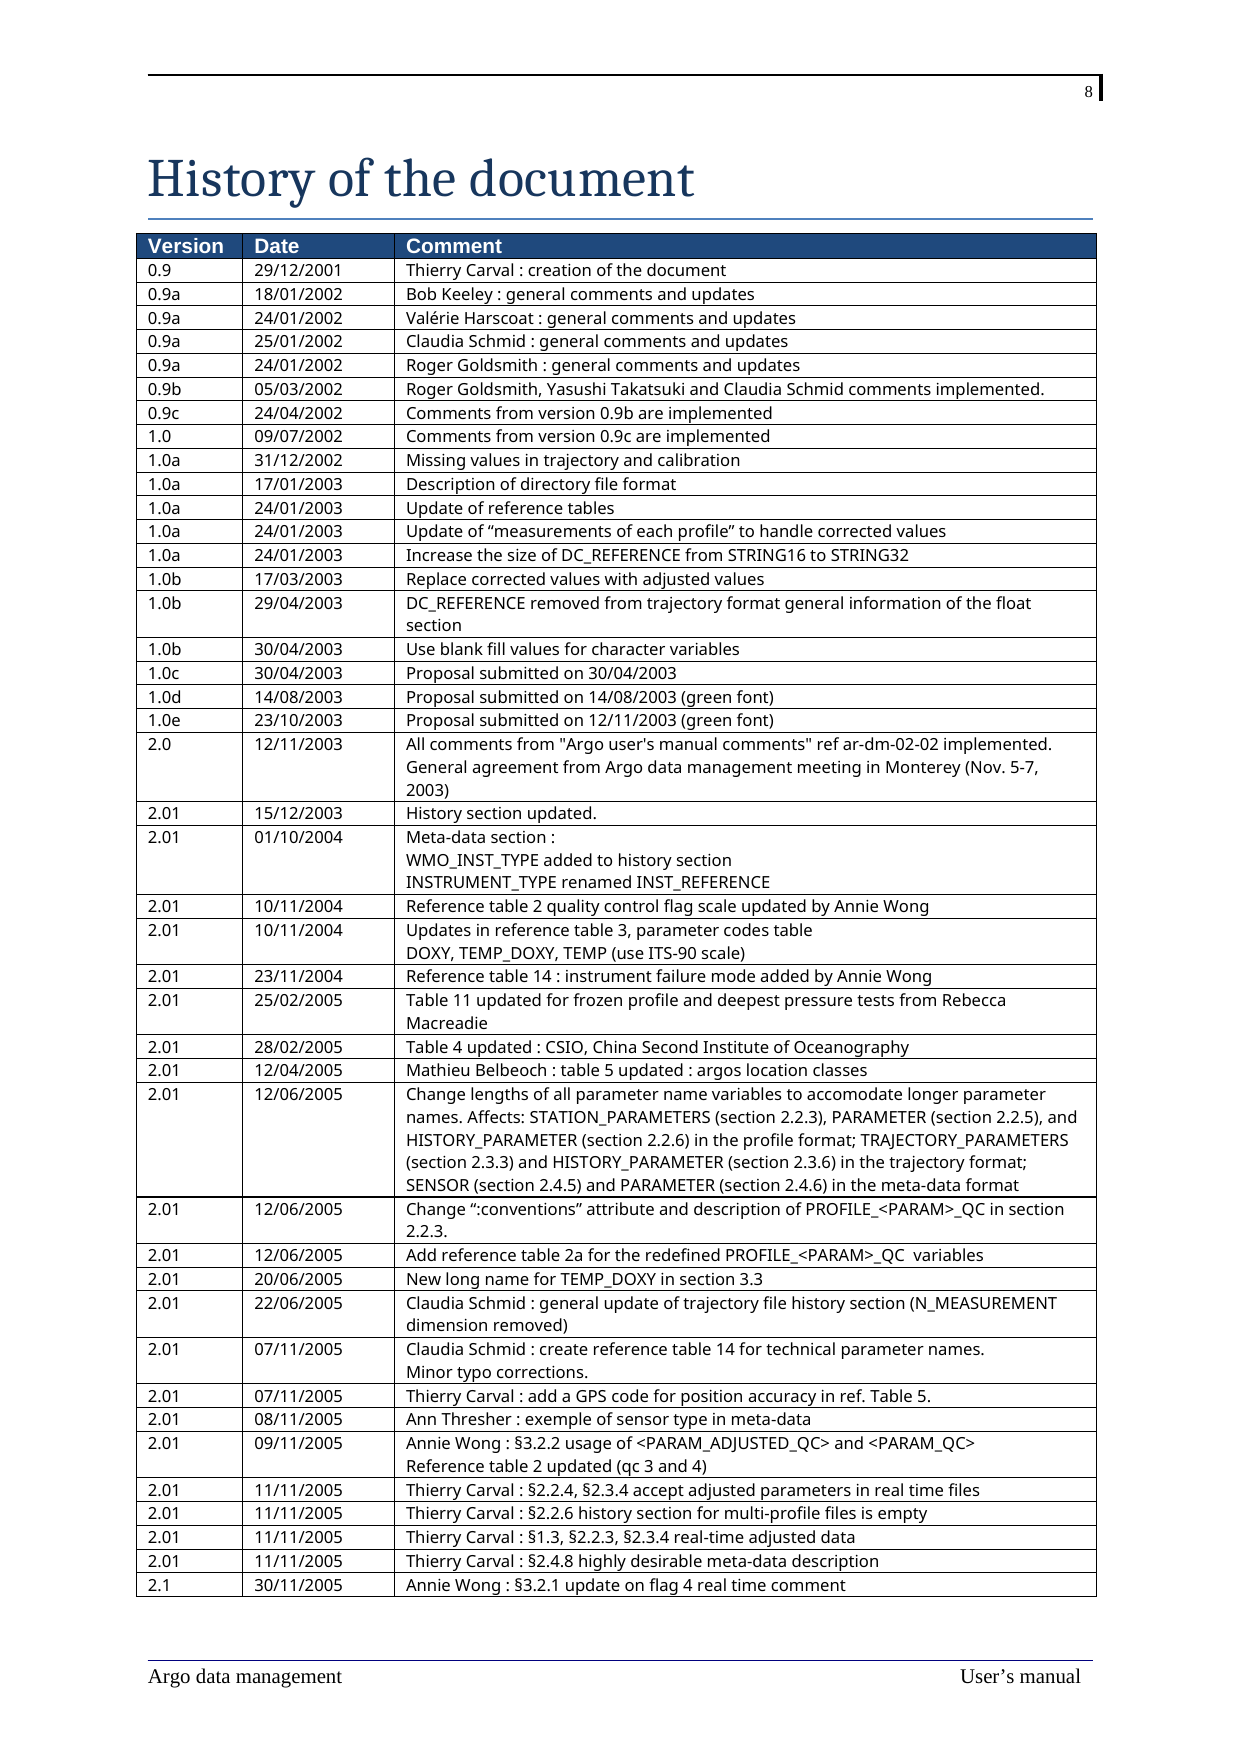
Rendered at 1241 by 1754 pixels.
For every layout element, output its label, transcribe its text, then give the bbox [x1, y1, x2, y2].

table_cell 2.01 [137, 1083, 242, 1196]
table_cell 10/11/2004 [243, 895, 394, 918]
table_cell 2.01 [137, 1384, 242, 1407]
table_cell Thierry Carval : §2.4.8 highly desirable meta-data description [395, 1550, 1096, 1572]
table_cell DC_REFERENCE removed from trajectory format general information of the float section [395, 591, 1096, 637]
table_cell 17/03/2003 [243, 568, 394, 590]
table_cell Thierry Carval : §2.2.4, §2.3.4 accept adjusted parameters in real time files [395, 1478, 1096, 1501]
table_cell 0.9 [137, 259, 242, 282]
table_cell 2.01 [137, 895, 242, 918]
table_cell 18/01/2002 [243, 283, 394, 305]
table_cell 1.0c [137, 662, 242, 684]
table_cell New long name for TEMP_DOXY in section 3.3 [395, 1268, 1096, 1290]
table_cell 17/01/2003 [243, 473, 394, 495]
table_cell Roger Goldsmith : general comments and updates [395, 354, 1096, 377]
table_cell 1.0a [137, 449, 242, 472]
table_cell 2.01 [137, 1526, 242, 1548]
table_cell 14/08/2003 [243, 685, 394, 708]
table_cell 2.01 [137, 1268, 242, 1290]
table_cell Update of reference tables [395, 496, 1096, 519]
table_cell 1.0a [137, 544, 242, 567]
table_cell Change lengths of all parameter name variables to accomodate longer parameter names. Affects: STATION_PARAMETERS (section 2.2.3), PARAMETER (section 2.2.5), and HISTORY_PARAMETER (section 2.2.6) in the profile format; TRAJECTORY_PARAMETERS (section 2.3.3) and HISTORY_PARAMETER (section 2.3.6) in the trajectory format; SENSOR (section 2.4.5) and PARAMETER (section 2.4.6) in the meta-data format [395, 1083, 1096, 1196]
table_cell Missing values in trajectory and calibration [395, 449, 1096, 472]
table_cell 30/11/2005 [243, 1573, 394, 1596]
table_cell Description of directory file format [395, 473, 1096, 495]
table_cell 1.0a [137, 496, 242, 519]
table_cell 30/04/2003 [243, 638, 394, 661]
table_cell 01/10/2004 [243, 826, 394, 894]
table_cell 24/01/2003 [243, 544, 394, 567]
table_cell 24/01/2003 [243, 496, 394, 519]
table_cell 1.0b [137, 591, 242, 637]
table_header Version [137, 234, 242, 258]
table_cell 0.9a [137, 283, 242, 305]
table_cell Proposal submitted on 12/11/2003 (green font) [395, 709, 1096, 732]
table_cell 30/04/2003 [243, 662, 394, 684]
table_cell 2.01 [137, 1198, 242, 1243]
table_cell Bob Keeley : general comments and updates [395, 283, 1096, 305]
table_cell Table 11 updated for frozen profile and deepest pressure tests from Rebecca Macreadie [395, 989, 1096, 1034]
table_cell 2.01 [137, 1502, 242, 1525]
table_cell 11/11/2005 [243, 1478, 394, 1501]
table_cell 29/04/2003 [243, 591, 394, 637]
table_cell 09/07/2002 [243, 425, 394, 448]
table_cell Use blank fill values for character variables [395, 638, 1096, 661]
table_cell Table 4 updated : CSIO, China Second Institute of Oceanography [395, 1035, 1096, 1058]
table_cell 1.0b [137, 638, 242, 661]
table_cell Ann Thresher : exemple of sensor type in meta-data [395, 1408, 1096, 1431]
table_cell 12/04/2005 [243, 1059, 394, 1082]
table_cell 11/11/2005 [243, 1550, 394, 1572]
table_cell 11/11/2005 [243, 1526, 394, 1548]
table_cell All comments from "Argo user's manual comments" ref ar-dm-02-02 implemented. General agreement from Argo data management meeting in Monterey (Nov. 5-7, 2003) [395, 733, 1096, 801]
table_cell 2.01 [137, 989, 242, 1034]
table_cell 28/02/2005 [243, 1035, 394, 1058]
table_cell 1.0 [137, 425, 242, 448]
table_cell Annie Wong : §3.2.1 update on flag 4 real time comment [395, 1573, 1096, 1596]
table_cell 1.0b [137, 568, 242, 590]
table_cell Annie Wong : §3.2.2 usage of <PARAM_ADJUSTED_QC> and <PARAM_QC> Reference table 2 updated (qc 3 and 4) [395, 1432, 1096, 1477]
table_cell 11/11/2005 [243, 1502, 394, 1525]
table_cell Reference table 14 : instrument failure mode added by Annie Wong [395, 965, 1096, 988]
table_cell 12/06/2005 [243, 1198, 394, 1243]
table_cell Comments from version 0.9b are implemented [395, 401, 1096, 424]
table_cell 24/01/2002 [243, 306, 394, 329]
table_cell Meta-data section : WMO_INST_TYPE added to history section INSTRUMENT_TYPE renamed INST_REFERENCE [395, 826, 1096, 894]
table_cell 29/12/2001 [243, 259, 394, 282]
table_cell History section updated. [395, 802, 1096, 825]
table_cell Valérie Harscoat : general comments and updates [395, 306, 1096, 329]
table_cell Reference table 2 quality control flag scale updated by Annie Wong [395, 895, 1096, 918]
table_cell 2.01 [137, 1338, 242, 1383]
table_cell 2.01 [137, 1035, 242, 1058]
table_cell 10/11/2004 [243, 919, 394, 964]
table_cell Add reference table 2a for the redefined PROFILE_<PARAM>_QC variables [395, 1244, 1096, 1267]
table_cell 05/03/2002 [243, 378, 394, 400]
table_header Date [243, 234, 394, 258]
table_cell 07/11/2005 [243, 1338, 394, 1383]
table_cell Thierry Carval : §1.3, §2.2.3, §2.3.4 real-time adjusted data [395, 1526, 1096, 1548]
table_cell Comments from version 0.9c are implemented [395, 425, 1096, 448]
table_cell 08/11/2005 [243, 1408, 394, 1431]
table_cell Thierry Carval : §2.2.6 history section for multi-profile files is empty [395, 1502, 1096, 1525]
table_cell 07/11/2005 [243, 1384, 394, 1407]
table_cell Proposal submitted on 14/08/2003 (green font) [395, 685, 1096, 708]
table_cell 0.9c [137, 401, 242, 424]
table_cell 2.01 [137, 1550, 242, 1572]
table_cell Update of “measurements of each profile” to handle corrected values [395, 520, 1096, 543]
table_cell 25/01/2002 [243, 330, 394, 353]
table_cell 0.9b [137, 378, 242, 400]
table_cell Updates in reference table 3, parameter codes table DOXY, TEMP_DOXY, TEMP (use ITS-90 scale) [395, 919, 1096, 964]
table_cell Roger Goldsmith, Yasushi Takatsuki and Claudia Schmid comments implemented. [395, 378, 1096, 400]
table_cell 12/06/2005 [243, 1083, 394, 1196]
table_cell 31/12/2002 [243, 449, 394, 472]
table_cell 2.01 [137, 1408, 242, 1431]
table_cell 23/10/2003 [243, 709, 394, 732]
table_cell 24/04/2002 [243, 401, 394, 424]
table_cell 15/12/2003 [243, 802, 394, 825]
table_cell 1.0a [137, 520, 242, 543]
table_cell 0.9a [137, 330, 242, 353]
table_cell Replace corrected values with adjusted values [395, 568, 1096, 590]
table_cell 2.01 [137, 1059, 242, 1082]
table_cell 2.01 [137, 1478, 242, 1501]
table_cell Thierry Carval : add a GPS code for position accuracy in ref. Table 5. [395, 1384, 1096, 1407]
table_cell 2.01 [137, 965, 242, 988]
table_cell 2.01 [137, 1244, 242, 1267]
table_cell 12/06/2005 [243, 1244, 394, 1267]
table_cell 2.0 [137, 733, 242, 801]
table_cell Change “:conventions” attribute and description of PROFILE_<PARAM>_QC in section 2.2.3. [395, 1198, 1096, 1243]
table_cell 20/06/2005 [243, 1268, 394, 1290]
table_cell 25/02/2005 [243, 989, 394, 1034]
table_header Comment [395, 234, 1096, 258]
table_cell 09/11/2005 [243, 1432, 394, 1477]
table_cell Claudia Schmid : general update of trajectory file history section (N_MEASUREMENT dimension removed) [395, 1291, 1096, 1337]
table_cell Thierry Carval : creation of the document [395, 259, 1096, 282]
table_cell 1.0a [137, 473, 242, 495]
table_cell Proposal submitted on 30/04/2003 [395, 662, 1096, 684]
table_cell 2.01 [137, 826, 242, 894]
table_cell 24/01/2003 [243, 520, 394, 543]
table_cell 24/01/2002 [243, 354, 394, 377]
table_cell 1.0d [137, 685, 242, 708]
title History of the document [148, 148, 1093, 218]
table_cell Mathieu Belbeoch : table 5 updated : argos location classes [395, 1059, 1096, 1082]
table_cell 2.1 [137, 1573, 242, 1596]
table_cell 2.01 [137, 919, 242, 964]
table_cell 0.9a [137, 354, 242, 377]
table_cell 12/11/2003 [243, 733, 394, 801]
table_cell 2.01 [137, 802, 242, 825]
table_cell 23/11/2004 [243, 965, 394, 988]
table_cell Claudia Schmid : general comments and updates [395, 330, 1096, 353]
table_cell 2.01 [137, 1432, 242, 1477]
table_cell 2.01 [137, 1291, 242, 1337]
table_cell Claudia Schmid : create reference table 14 for technical parameter names. Minor typo corrections. [395, 1338, 1096, 1383]
table_cell Increase the size of DC_REFERENCE from STRING16 to STRING32 [395, 544, 1096, 567]
table_cell 22/06/2005 [243, 1291, 394, 1337]
table_cell 0.9a [137, 306, 242, 329]
table_cell 1.0e [137, 709, 242, 732]
